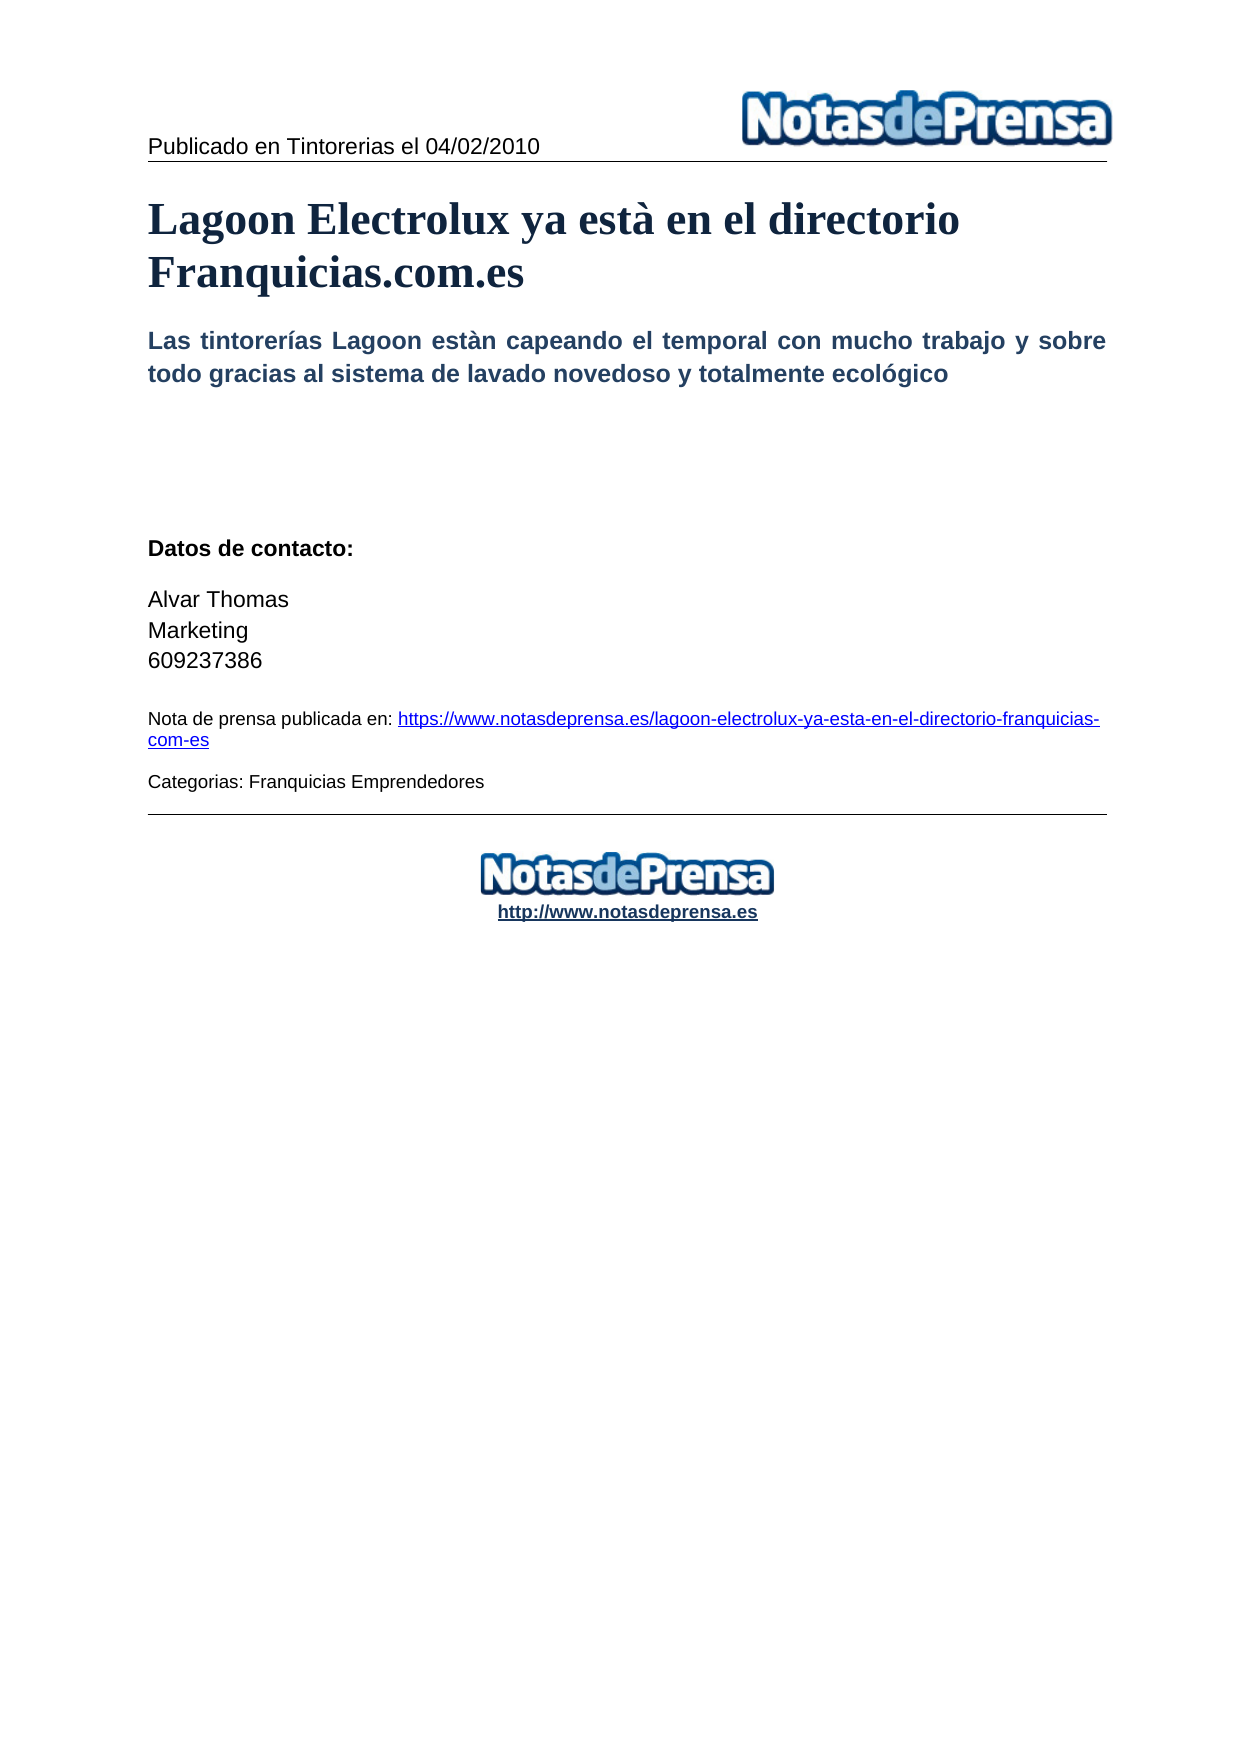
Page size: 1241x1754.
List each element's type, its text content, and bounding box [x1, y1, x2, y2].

text Datos de contacto: [148, 535, 1107, 562]
text Publicado en Tintorerias el 04/02/2010 [148, 133, 1107, 161]
text Categorias: Franquicias Emprendedores [148, 771, 1107, 793]
text 609237386 [148, 647, 1063, 673]
picture [742, 90, 1113, 148]
subtitle Lagoon Electrolux ya està en el directorio Franquicias.com.es [148, 192, 1107, 297]
text http://www.notasdeprensa.es [148, 901, 1107, 922]
text Marketing [148, 617, 1063, 643]
picture [480, 851, 775, 897]
text Alvar Thomas [148, 586, 1063, 613]
subtitle Las tintorerías Lagoon estàn capeando el temporal con mucho trabajo y sobre todo gracias al sistema de lavado novedoso y totalmente ecológico [148, 326, 1107, 388]
text Nota de prensa publicada en: https://www.notasdeprensa.es/lagoon-electrolux-ya-esta-en-el-directorio-franquicias-com-es [148, 707, 1107, 750]
